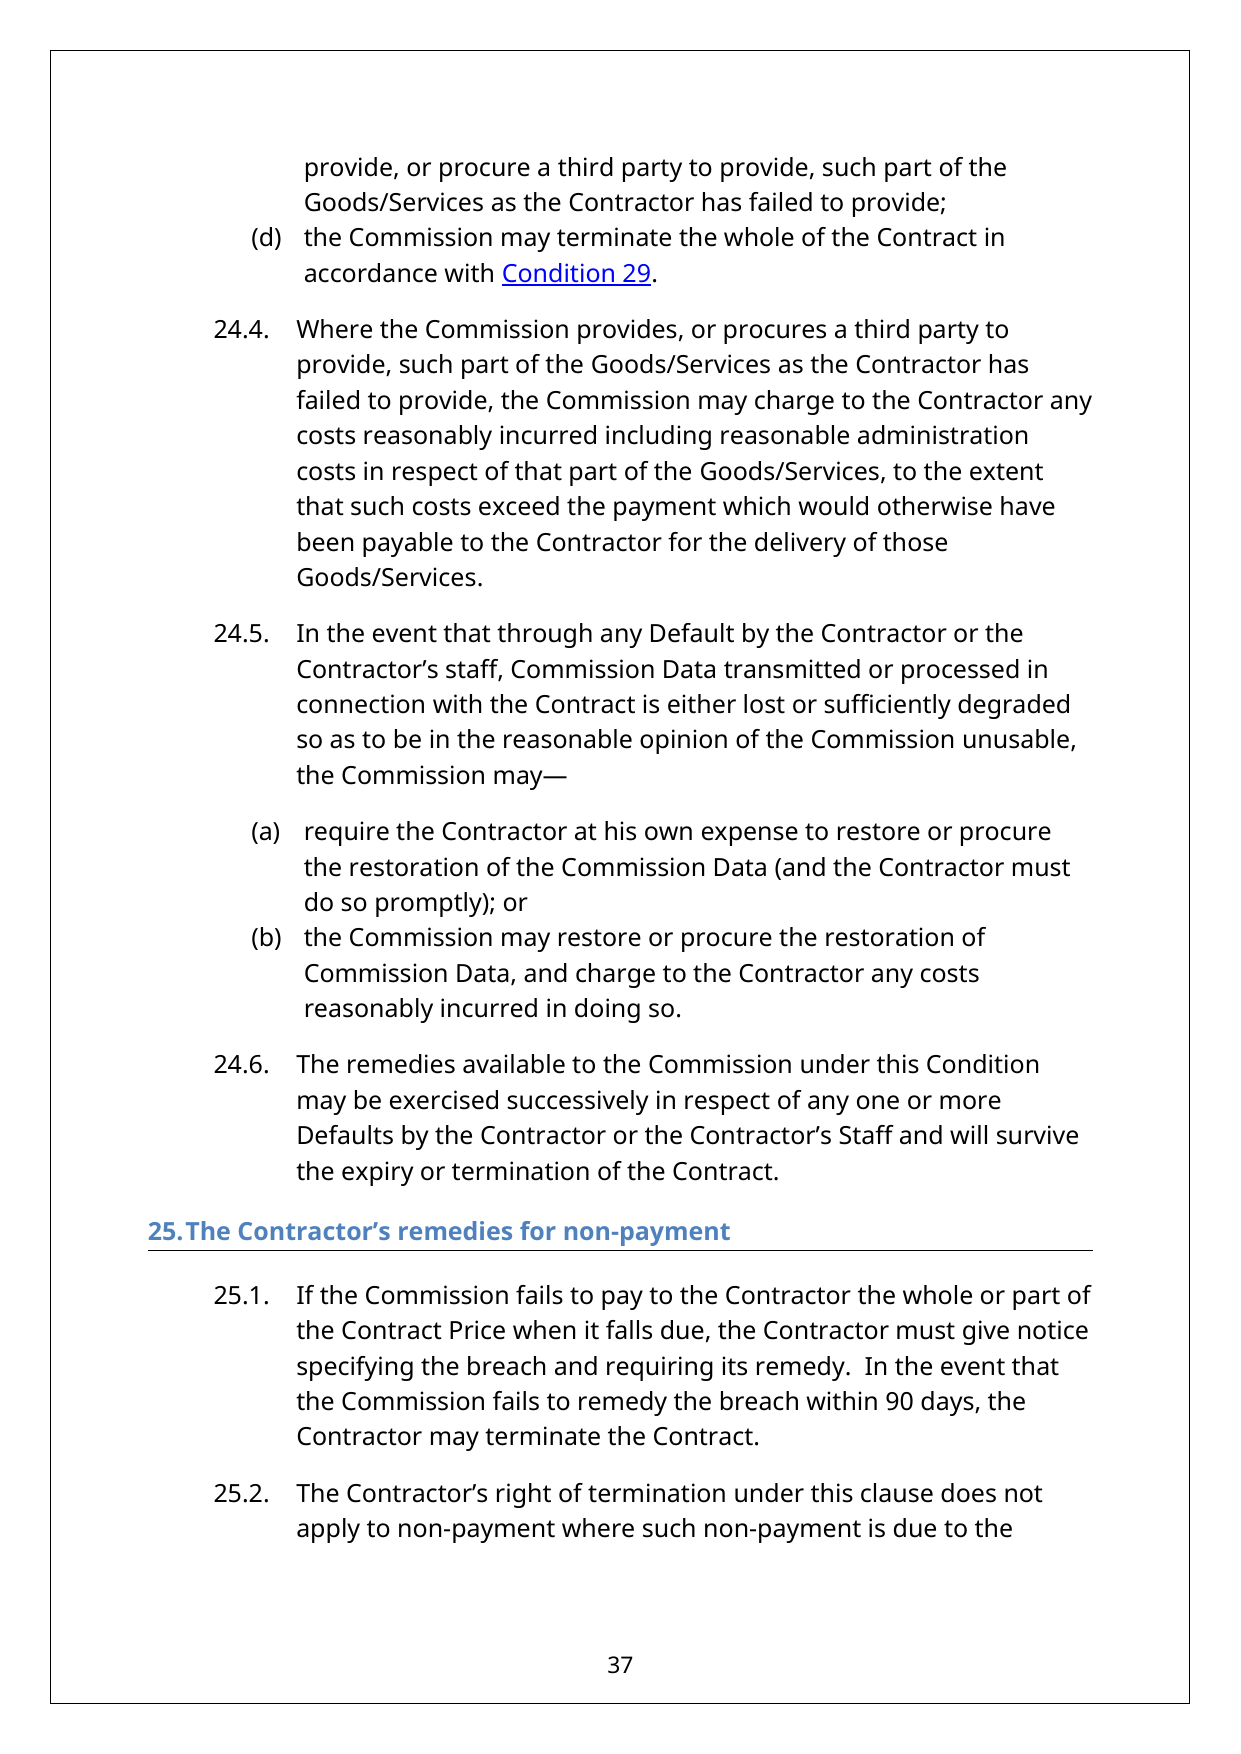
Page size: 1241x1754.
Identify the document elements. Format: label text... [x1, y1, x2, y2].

list the Commission may restore or procure the restoration of Commission Data, and charge to the Contractor any costs reasonably incurred in doing so. [251, 918, 1093, 1025]
list require the Contractor at his own expense to restore or procure the restoration of the Commission Data (and the Contractor must do so promptly); or [251, 812, 1093, 918]
list The remedies available to the Commission under this Condition may be exercised successively in respect of any one or more Defaults by the Contractor or the Contractor’s Staff and will survive the expiry or termination of the Contract. [213, 1046, 1093, 1187]
subtitle The Contractor’s remedies for non-payment [148, 1212, 1093, 1250]
list In the event that through any Default by the Contractor or the Contractor’s staff, Commission Data transmitted or processed in connection with the Contract is either lost or sufficiently degraded so as to be in the reasonable opinion of the Commission unusable, the Commission may— [213, 614, 1093, 791]
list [251, 148, 1093, 218]
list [213, 1474, 1093, 1544]
list the Commission may terminate the whole of the Contract in accordance with Condition 29. [251, 218, 1093, 289]
list Where the Commission provides, or procures a third party to provide, such part of the Goods/Services as the Contractor has failed to provide, the Commission may charge to the Contractor any costs reasonably incurred including reasonable administration costs in respect of that part of the Goods/Services, to the extent that such costs exceed the payment which would otherwise have been payable to the Contractor for the delivery of those Goods/Services. [213, 310, 1093, 593]
list If the Commission fails to pay to the Contractor the whole or part of the Contract Price when it falls due, the Contractor must give notice specifying the breach and requiring its remedy. In the event that the Commission fails to remedy the breach within 90 days, the Contractor may terminate the Contract. [213, 1276, 1093, 1453]
